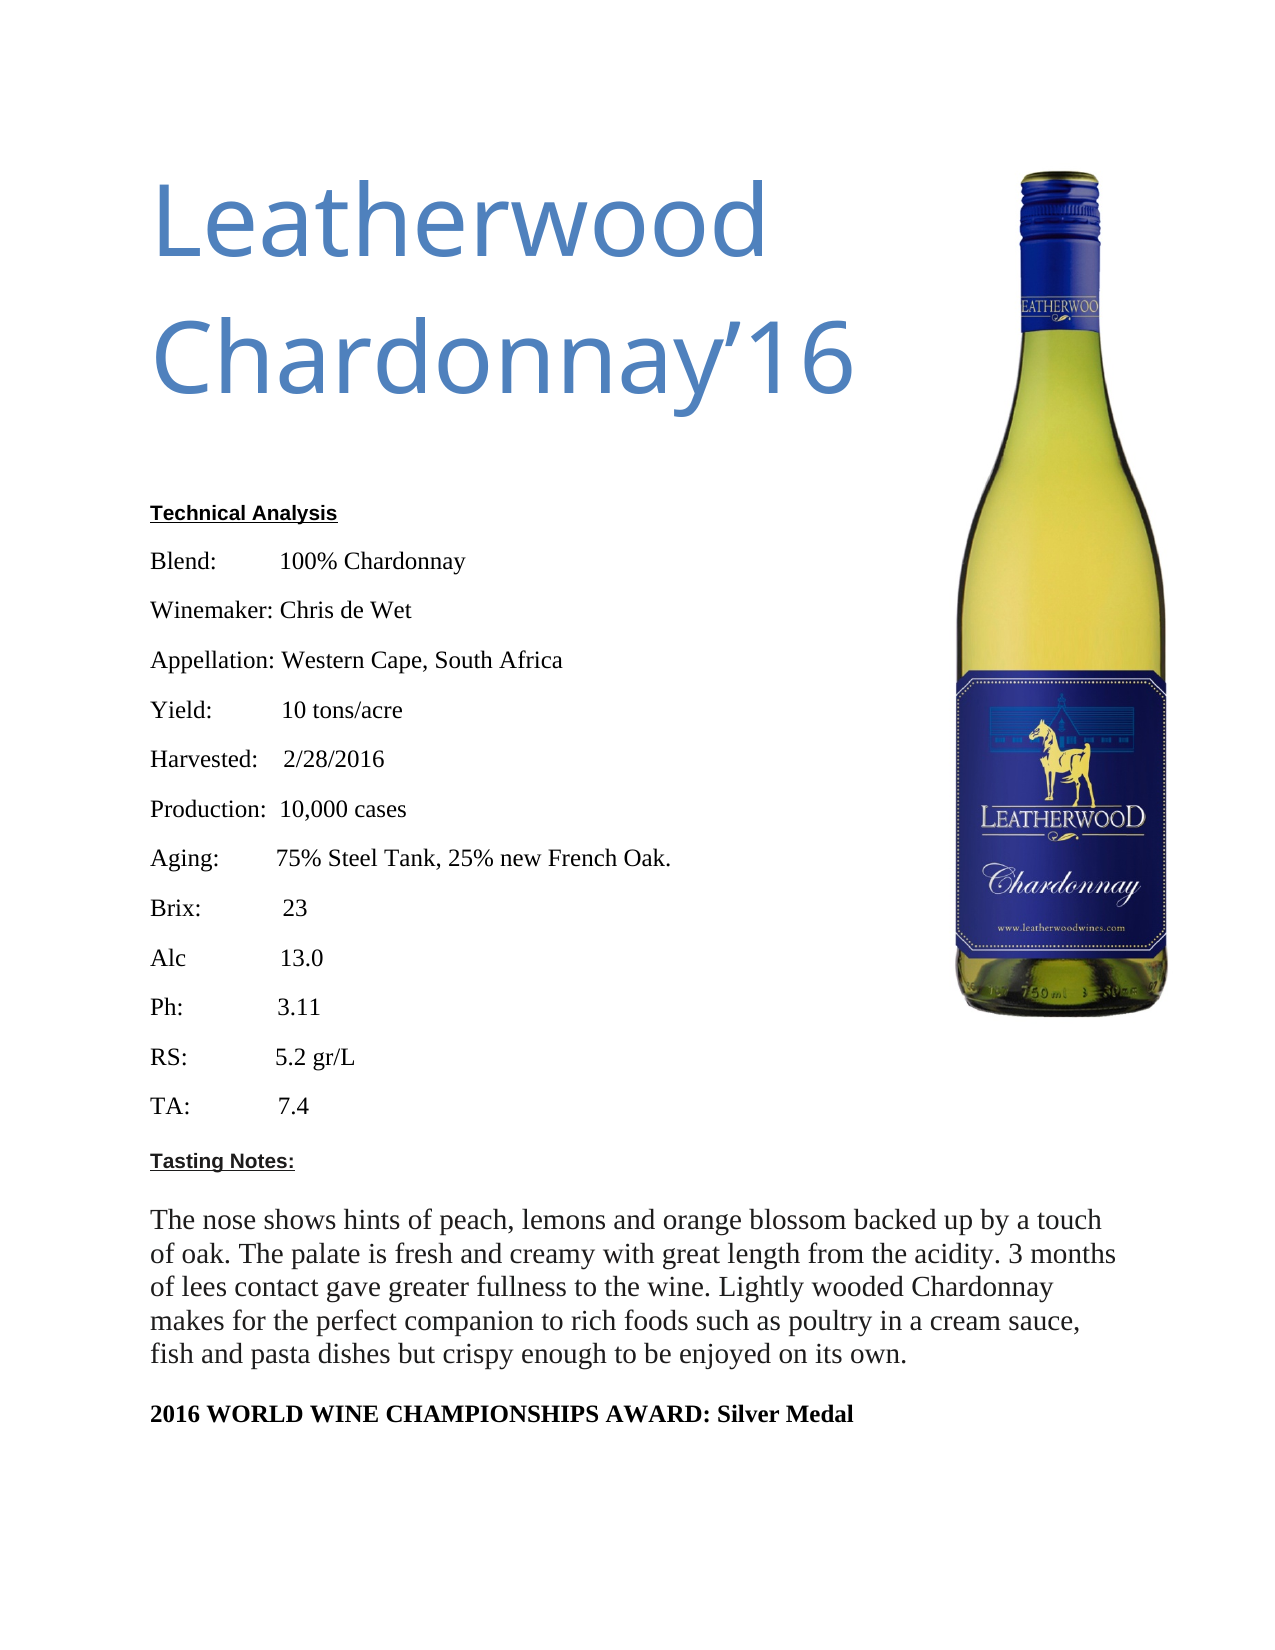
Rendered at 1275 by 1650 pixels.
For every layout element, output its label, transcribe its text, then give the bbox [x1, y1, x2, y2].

text Appellation: Western Cape, South Africa [150, 645, 938, 674]
picture [938, 150, 1183, 1032]
text Production: 10,000 cases [150, 794, 938, 823]
text Tasting Notes: [150, 1149, 1125, 1173]
text Harvested: 2/28/2016 [150, 744, 938, 773]
text Yield: 10 tons/acre [150, 695, 938, 723]
text Ph: 3.11 [150, 992, 938, 1021]
text RS: 5.2 gr/L [150, 1042, 1125, 1071]
text 2016 WORLD WINE CHAMPIONSHIPS AWARD: Silver Medal [150, 1399, 1125, 1428]
text Aging: 75% Steel Tank, 25% new French Oak. [150, 843, 938, 872]
text Technical Analysis [150, 501, 938, 525]
text Alc 13.0 [150, 943, 938, 971]
text Winemaker: Chris de Wet [150, 596, 938, 624]
text TA: 7.4 [150, 1091, 1125, 1120]
text Blend: 100% Chardonnay [150, 546, 938, 575]
text The nose shows hints of peach, lemons and orange blossom backed up by a touch of oak. The palate is fresh and creamy with great length from the acidity. 3 months of lees contact gave greater fullness to the wine. Lightly wooded Chardonnay makes for the perfect companion to rich foods such as poultry in a cream sauce, fish and pasta dishes but crispy enough to be enjoyed on its own. [150, 1202, 1125, 1370]
text Leatherwood Chardonnay’16 [150, 150, 938, 422]
text Brix: 23 [150, 893, 938, 922]
